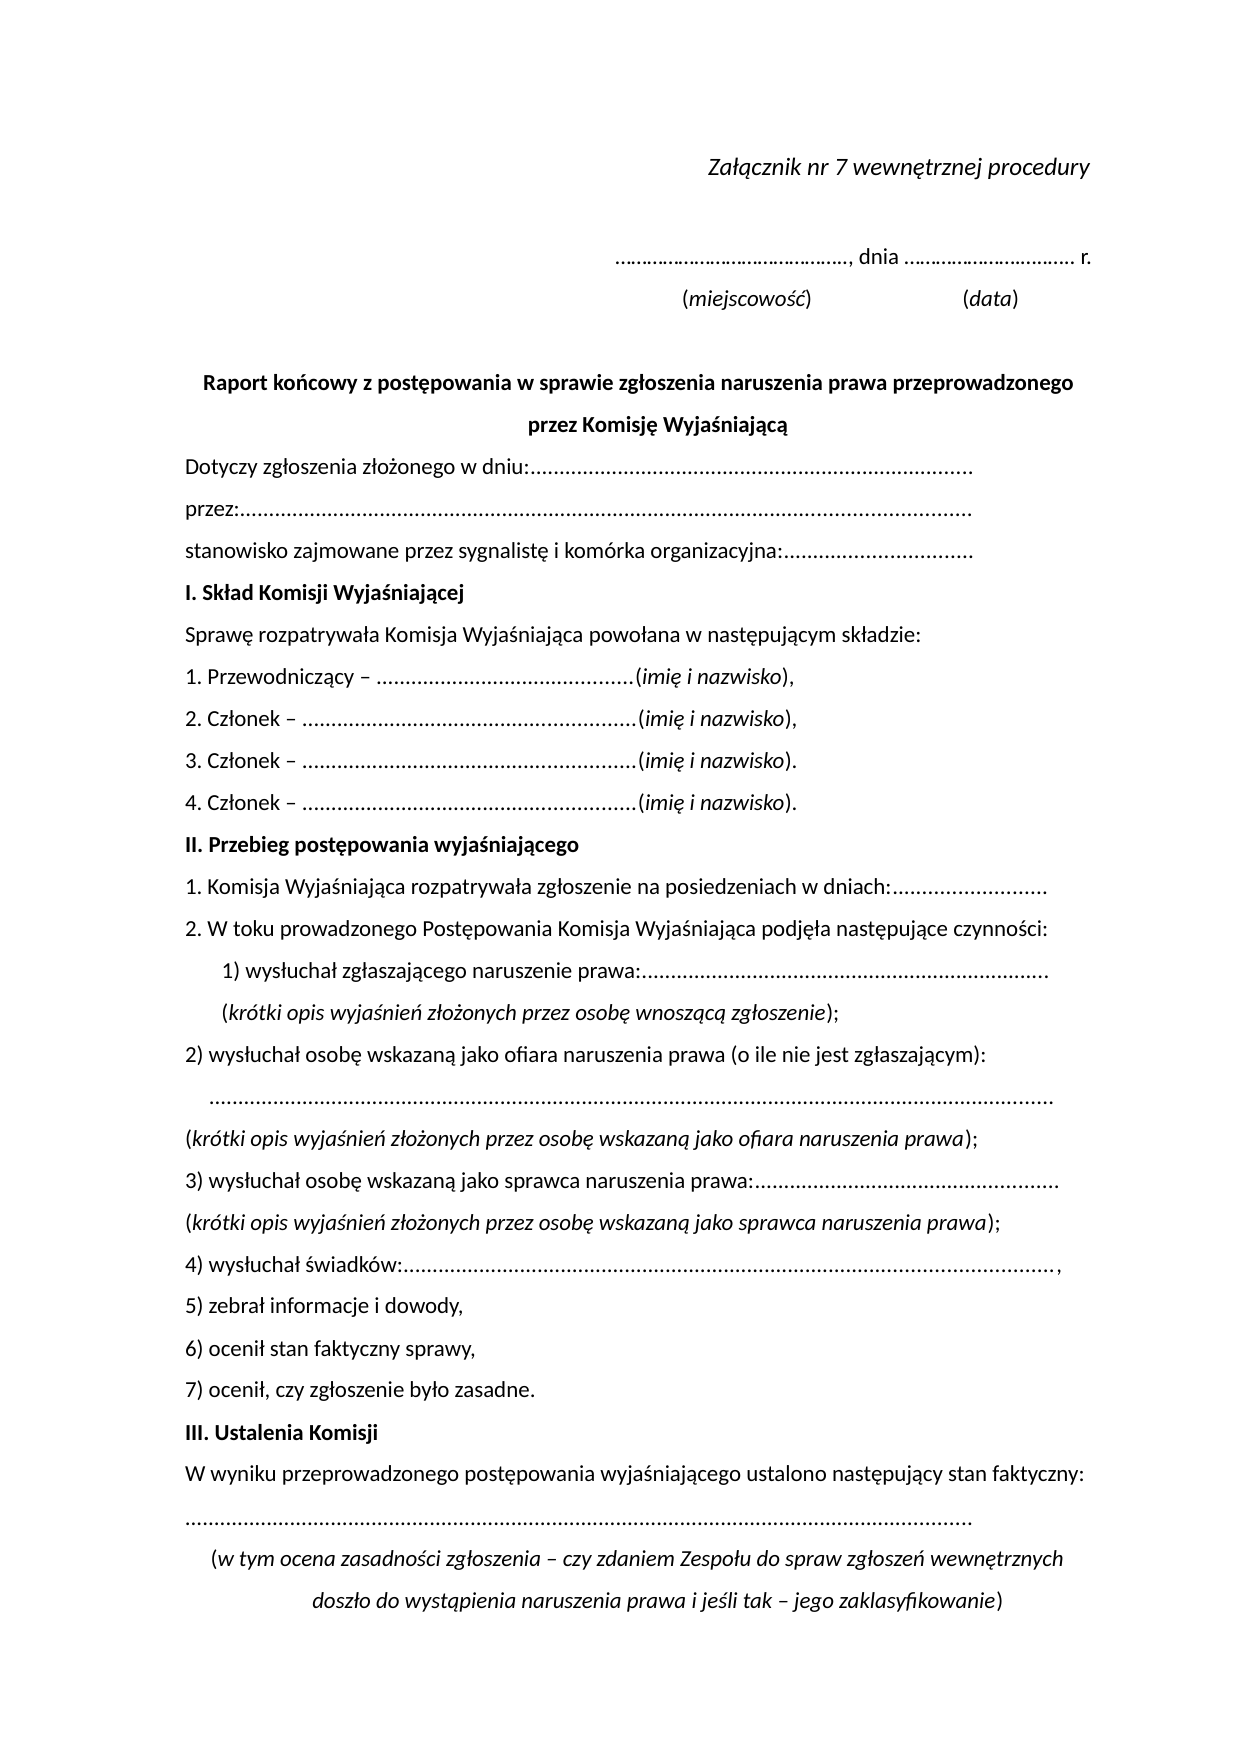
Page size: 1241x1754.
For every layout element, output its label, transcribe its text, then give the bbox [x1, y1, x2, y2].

text przez: [185, 494, 1092, 522]
text III. Ustalenia Komisji [185, 1418, 1092, 1446]
text (krótki opis wyjaśnień złożonych przez osobę wskazaną jako ofiara naruszenia prawa); [185, 1124, 1092, 1152]
text Dotyczy zgłoszenia złożonego w dniu: [185, 452, 1092, 480]
text (krótki opis wyjaśnień złożonych przez osobę wnoszącą zgłoszenie); [221, 998, 1092, 1026]
text 1. Przewodniczący – (imię i nazwisko), [185, 662, 1092, 690]
text 2) wysłuchał osobę wskazaną jako ofiara naruszenia prawa (o ile nie jest zgłaszającym): [185, 1040, 1092, 1110]
text …………………………………….., dnia ………………….…..….. r. [185, 242, 1092, 270]
text (w tym ocena zasadności zgłoszenia – czy zdaniem Zespołu do spraw zgłoszeń wewnętrznych doszło do wystąpienia naruszenia prawa i jeśli tak – jego zaklasyfikowanie) [185, 1544, 1092, 1614]
text 4) wysłuchał świadków: , [185, 1250, 1092, 1278]
text 5) zebrał informacje i dowody, [185, 1292, 1092, 1320]
text Załącznik nr 7 wewnętrznej procedury [185, 151, 1092, 181]
text 1) wysłuchał zgłaszającego naruszenie prawa: [221, 956, 1092, 984]
text 2. W toku prowadzonego Postępowania Komisja Wyjaśniająca podjęła następujące czynności: [185, 914, 1092, 942]
text Raport końcowy z postępowania w sprawie zgłoszenia naruszenia prawa przeprowadzonego przez Komisję Wyjaśniającą [185, 368, 1092, 438]
text 3) wysłuchał osobę wskazaną jako sprawca naruszenia prawa: [185, 1166, 1092, 1194]
text 7) ocenił, czy zgłoszenie było zasadne. [185, 1376, 1092, 1404]
text 6) ocenił stan faktyczny sprawy, [185, 1334, 1092, 1362]
text stanowisko zajmowane przez sygnalistę i komórka organizacyjna: [185, 536, 1092, 564]
text Sprawę rozpatrywała Komisja Wyjaśniająca powołana w następującym składzie: [185, 620, 1092, 648]
text II. Przebieg postępowania wyjaśniającego [185, 830, 1092, 858]
text 1. Komisja Wyjaśniająca rozpatrywała zgłoszenie na posiedzeniach w dniach: [185, 872, 1092, 900]
text 2. Członek – (imię i nazwisko), [185, 704, 1092, 732]
text 3. Członek – (imię i nazwisko). [185, 746, 1092, 774]
text (krótki opis wyjaśnień złożonych przez osobę wskazaną jako sprawca naruszenia prawa); [185, 1208, 1092, 1236]
text I. Skład Komisji Wyjaśniającej [185, 578, 1092, 606]
text 4. Członek – (imię i nazwisko). [185, 788, 1092, 816]
text W wyniku przeprowadzonego postępowania wyjaśniającego ustalono następujący stan faktyczny: [185, 1459, 1092, 1488]
text (miejscowość) (data) [147, 284, 1092, 312]
